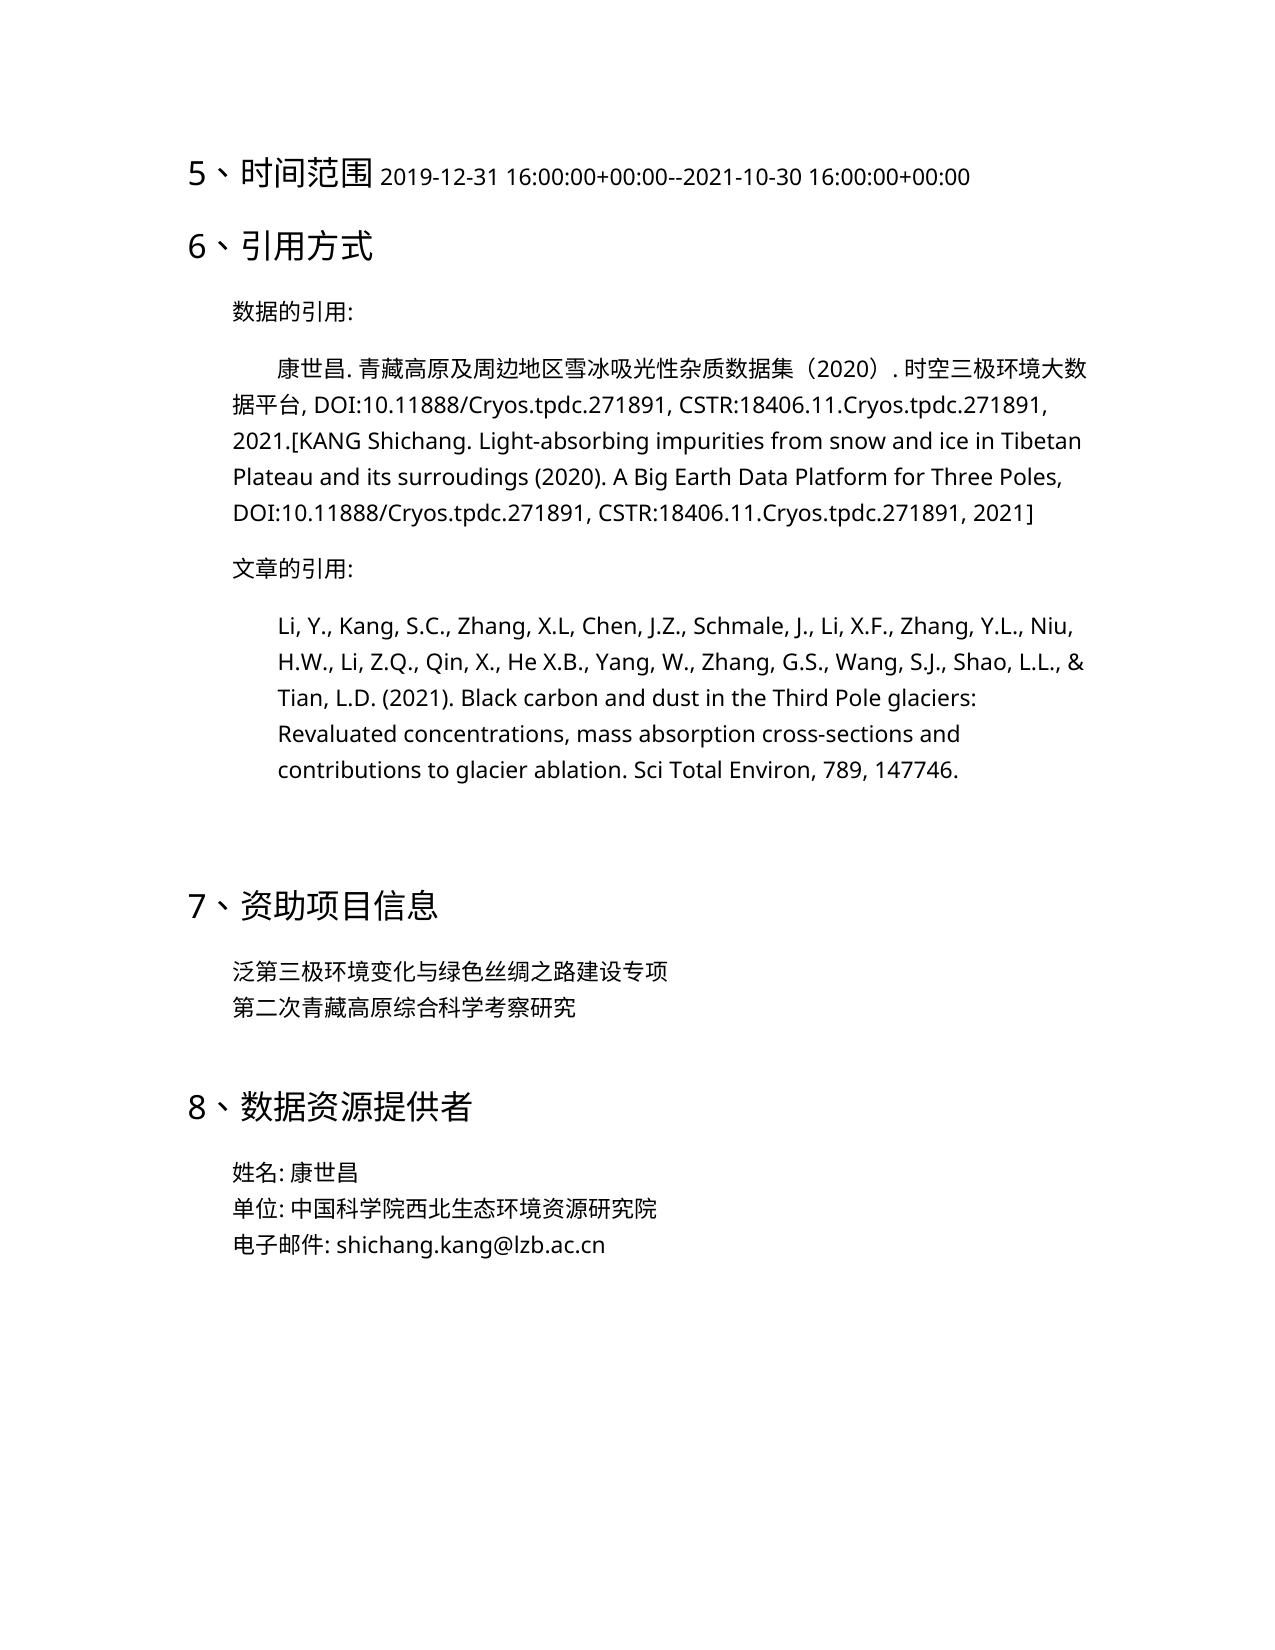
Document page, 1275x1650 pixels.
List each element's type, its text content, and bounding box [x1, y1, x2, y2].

text 8、数据资源提供者 [187, 1084, 1087, 1129]
text 7、资助项目信息 [187, 882, 1087, 928]
text 数据的引用: [232, 296, 1087, 327]
text 6、引用方式 [187, 223, 1087, 268]
text 5、时间范围2019-12-31 16:00:00+00:00--2021-10-30 16:00:00+00:00 [187, 150, 1087, 195]
text 文章的引用: [232, 553, 1087, 584]
text 泛第三极环境变化与绿色丝绸之路建设专项 第二次青藏高原综合科学考察研究 [232, 956, 1087, 1059]
text Li, Y., Kang, S.C., Zhang, X.L, Chen, J.Z., Schmale, J., Li, X.F., Zhang, Y.L., Niu, H.W., Li, Z.Q., Qin, X., He X.B., Yang, W., Zhang, G.S., Wang, S.J., Shao, L.L., & Tian, L.D. (2021). Black carbon and dust in the Third Pole glaciers: Revaluated concentrations, mass absorption cross-sections and contributions to glacier ablation. Sci Total Environ, 789, 147746. [277, 610, 1087, 857]
text 康世昌. 青藏高原及周边地区雪冰吸光性杂质数据集（2020）. 时空三极环境大数据平台, DOI:10.11888/Cryos.tpdc.271891, CSTR:18406.11.Cryos.tpdc.271891, 2021.[KANG Shichang. Light-absorbing impurities from snow and ice in Tibetan Plateau and its surroudings (2020). A Big Earth Data Platform for Three Poles, DOI:10.11888/Cryos.tpdc.271891, CSTR:18406.11.Cryos.tpdc.271891, 2021] [232, 353, 1087, 528]
text 姓名: 康世昌 单位: 中国科学院西北生态环境资源研究院 电子邮件: shichang.kang@lzb.ac.cn [232, 1157, 1087, 1332]
